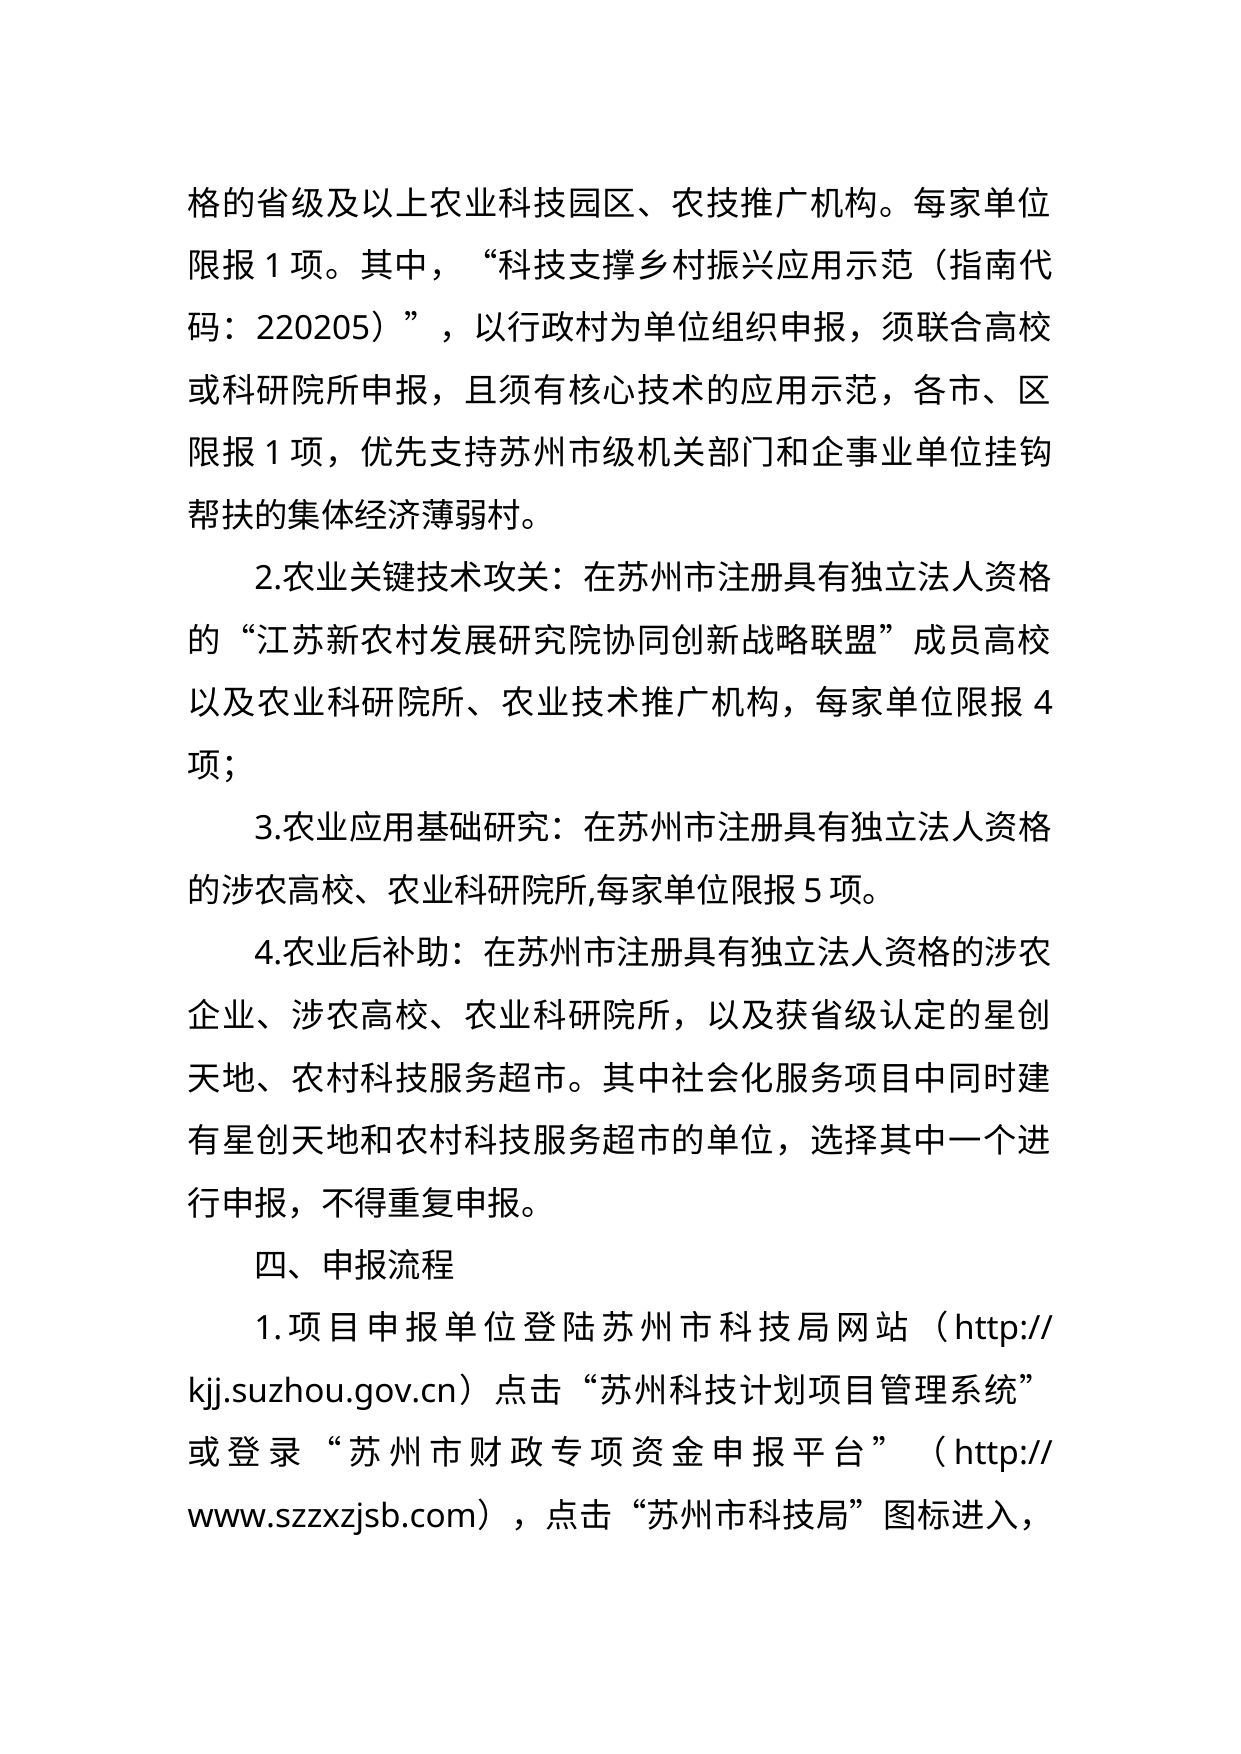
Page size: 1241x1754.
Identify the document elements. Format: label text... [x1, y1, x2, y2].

text 3.农业应用基础研究：在苏州市注册具有独立法人资格的涉农高校、农业科研院所,每家单位限报5项。 [187, 787, 1053, 912]
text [187, 1287, 1053, 1537]
text 4.农业后补助：在苏州市注册具有独立法人资格的涉农企业、涉农高校、农业科研院所，以及获省级认定的星创天地、农村科技服务超市。其中社会化服务项目中同时建有星创天地和农村科技服务超市的单位，选择其中一个进行申报，不得重复申报。 [187, 912, 1053, 1224]
list 四、申报流程 [187, 1224, 1053, 1287]
text 2.农业关键技术攻关：在苏州市注册具有独立法人资格的“江苏新农村发展研究院协同创新战略联盟”成员高校，以及农业科研院所、农业技术推广机构，每家单位限报4项； [187, 537, 1053, 787]
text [187, 162, 1053, 537]
